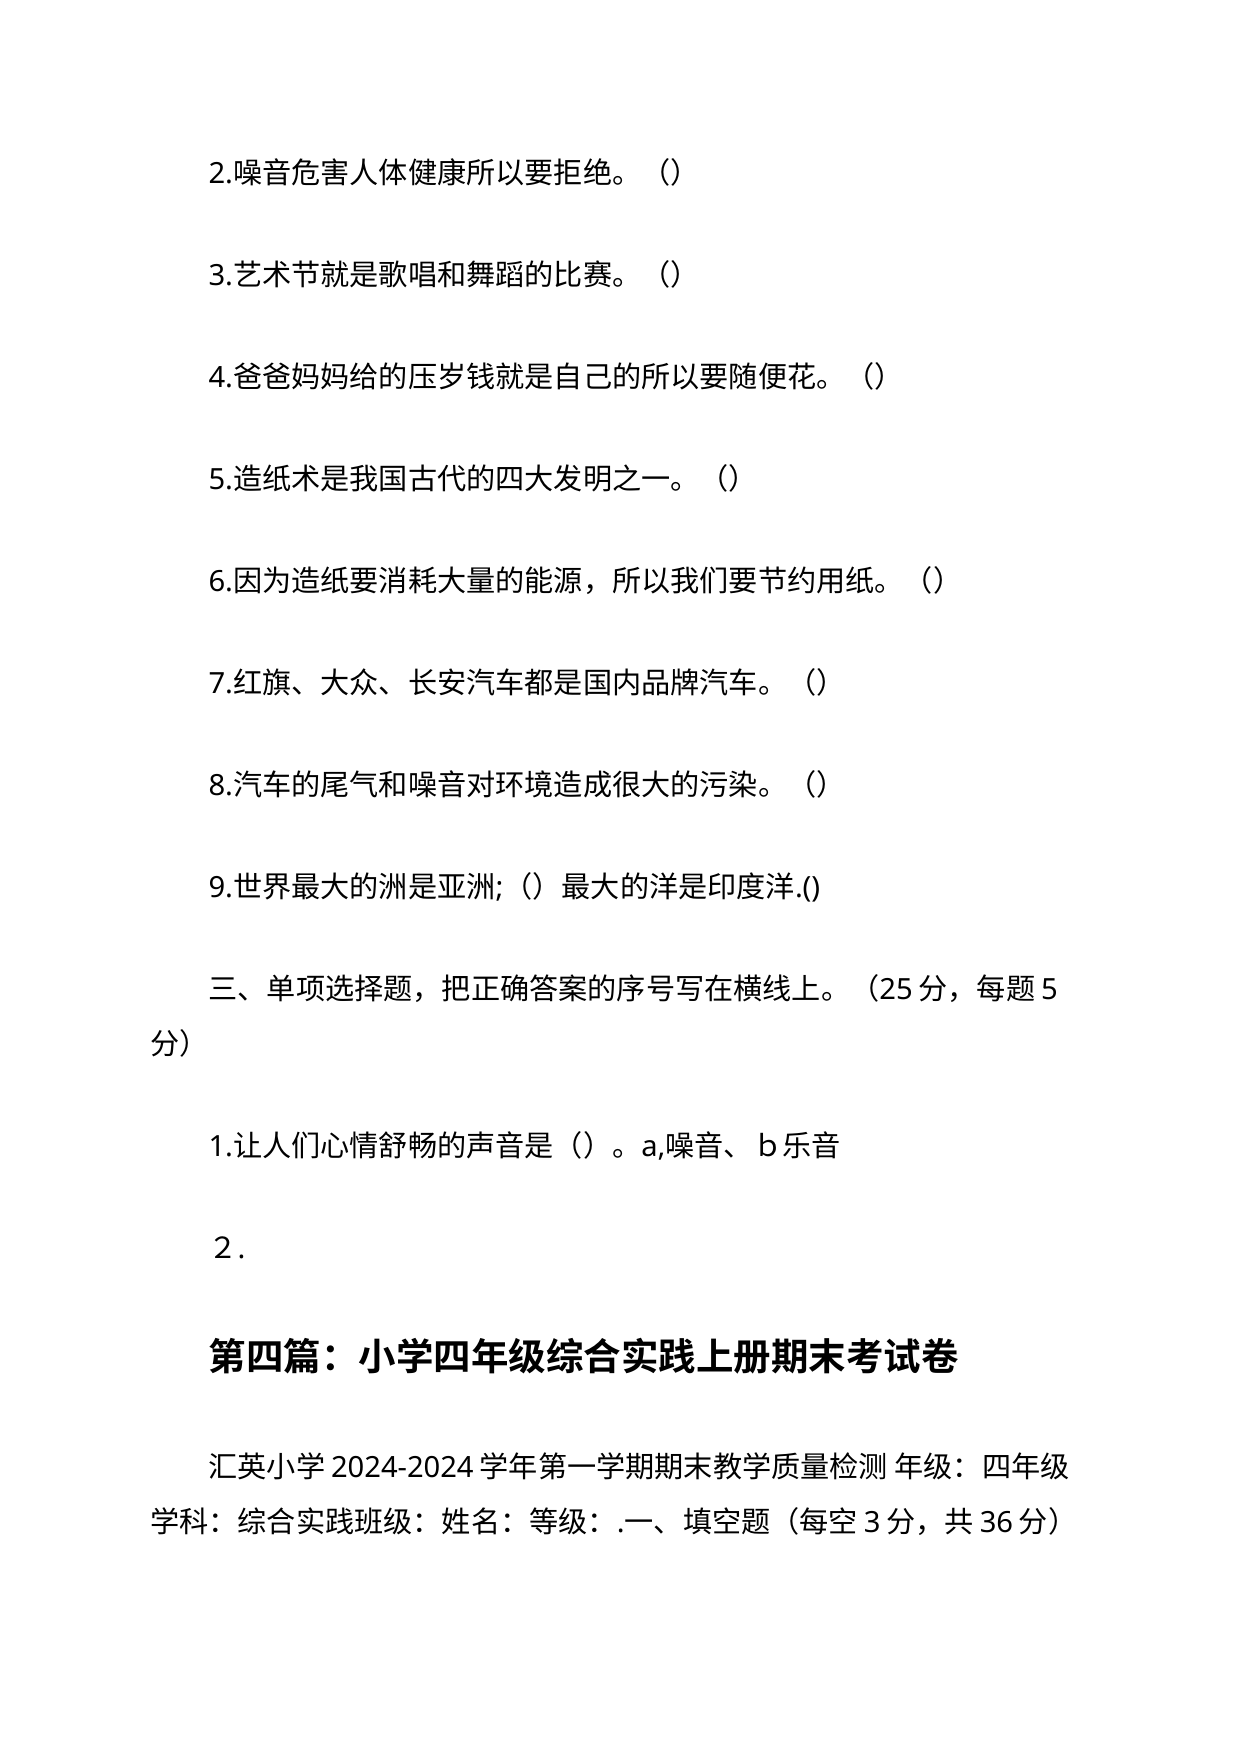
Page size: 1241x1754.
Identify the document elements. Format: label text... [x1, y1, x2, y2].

text 汇英小学2024-2024学年第一学期期末教学质量检测 年级：四年级学科：综合实践班级：姓名：等级：.一、填空题（每空3分，共36分） [150, 1444, 1090, 1541]
text 三、单项选择题，把正确答案的序号写在横线上。（25分，每题5分） [150, 966, 1090, 1063]
text 5.造纸术是我国古代的四大发明之一。（） [150, 456, 1090, 498]
text 第四篇：小学四年级综合实践上册期末考试卷 [150, 1327, 1090, 1381]
text 2.噪音危害人体健康所以要拒绝。（） [150, 150, 1090, 192]
text 8.汽车的尾气和噪音对环境造成很大的污染。（） [150, 762, 1090, 804]
text 9.世界最大的洲是亚洲;（）最大的洋是印度洋.() [150, 864, 1090, 906]
text ２. [150, 1224, 1090, 1267]
text 4.爸爸妈妈给的压岁钱就是自己的所以要随便花。（） [150, 354, 1090, 396]
text 6.因为造纸要消耗大量的能源，所以我们要节约用纸。（） [150, 558, 1090, 600]
text 3.艺术节就是歌唱和舞蹈的比赛。（） [150, 252, 1090, 294]
text 7.红旗、大众、长安汽车都是国内品牌汽车。（） [150, 660, 1090, 702]
text 1.让人们心情舒畅的声音是（）。a,噪音、ｂ乐音 [150, 1123, 1090, 1165]
